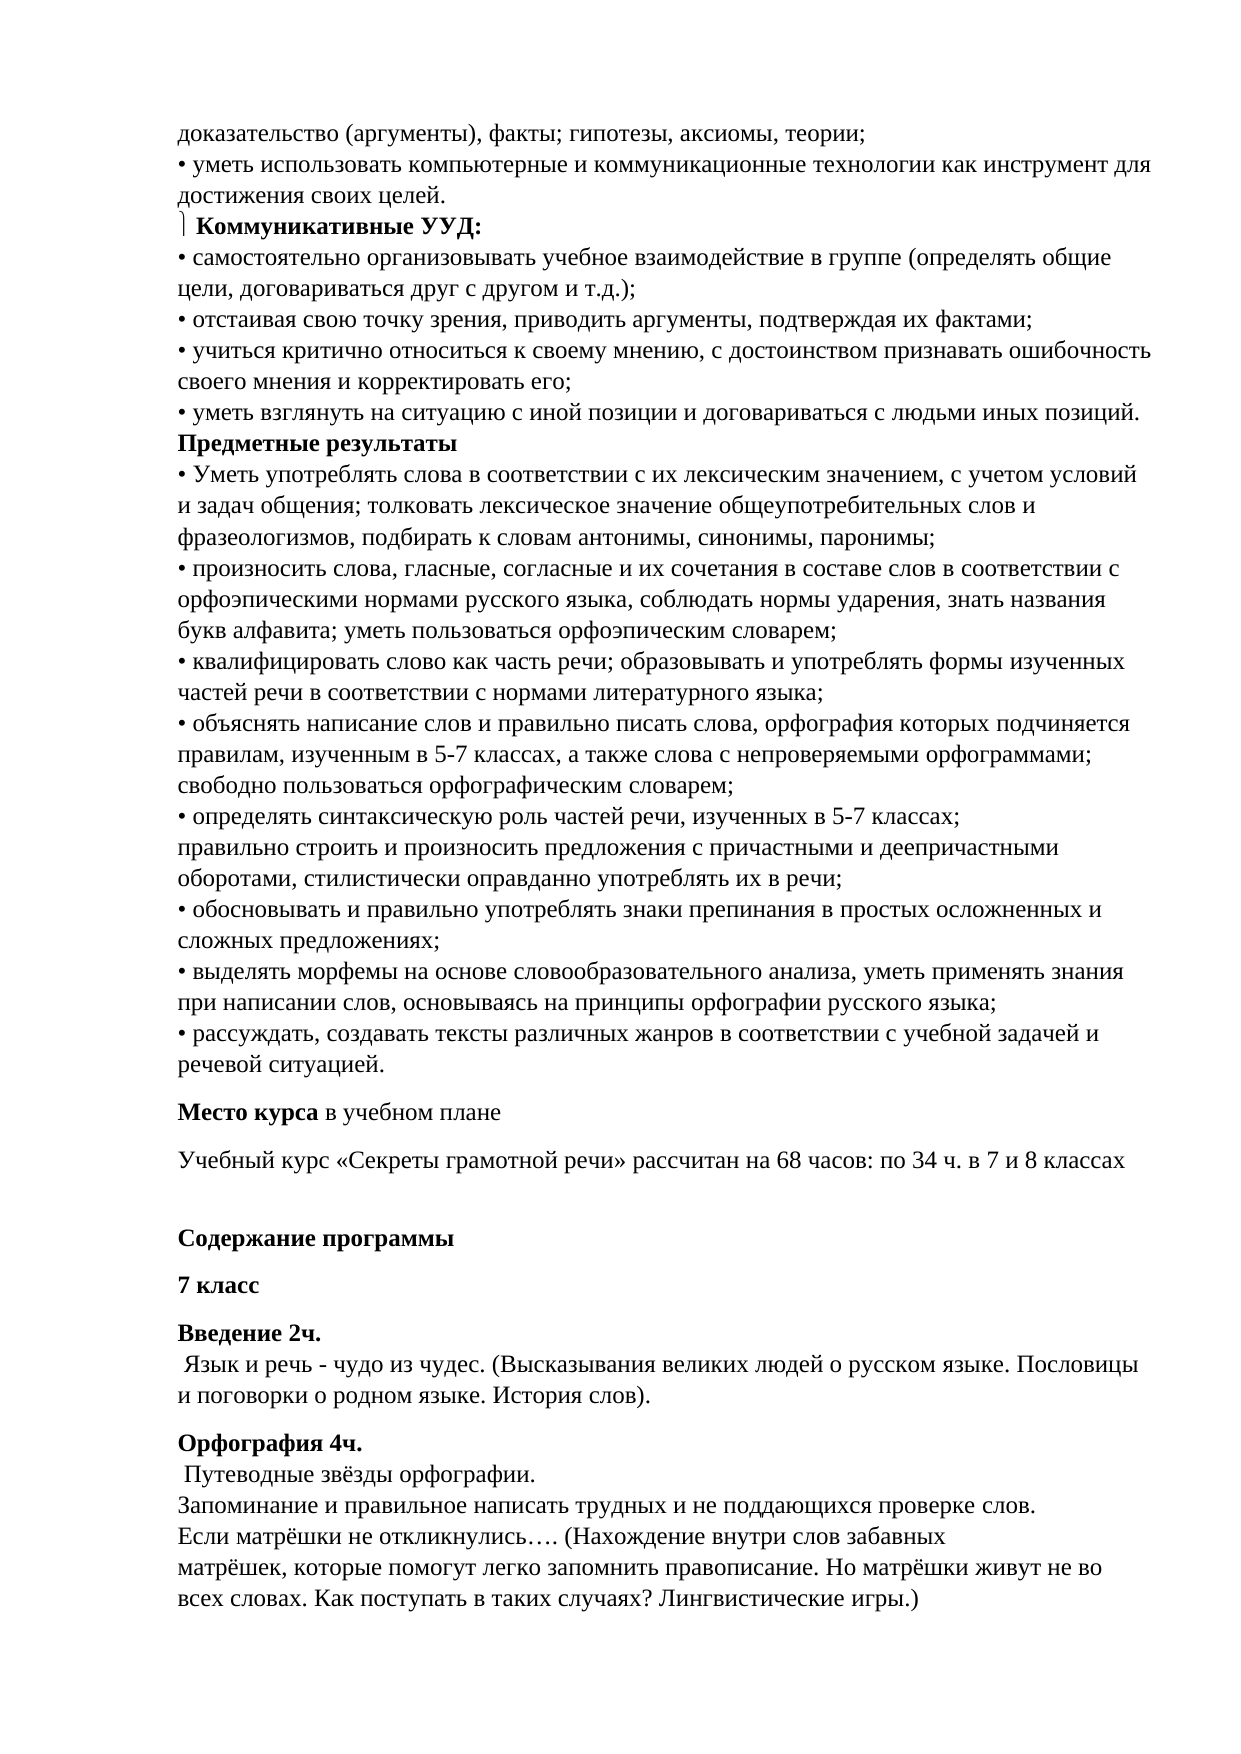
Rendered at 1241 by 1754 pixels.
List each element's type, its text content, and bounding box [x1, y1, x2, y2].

text Место курса в учебном плане [177, 1097, 1152, 1126]
text 7 класс [177, 1270, 1152, 1299]
text Содержание программы [177, 1223, 1152, 1251]
text Введение 2ч. Язык и речь - чудо из чудес. (Высказывания великих людей о русском языке. Пословицы и поговорки о родном языке. История слов). [177, 1318, 1152, 1409]
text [177, 118, 1152, 1078]
text Учебный курс «Секреты грамотной речи» рассчитан на 68 часов: по 34 ч. в 7 и 8 классах [177, 1145, 1152, 1204]
text Орфография 4ч. Путеводные звёзды орфографии. Запоминание и правильное написать трудных и не поддающихся проверке слов. Если матрёшки не откликнулись…. (Нахождение внутри слов забавных матрёшек, которые помогут легко запомнить правописание. Но матрёшки живут не во всех словах. Как поступать в таких случаях? Лингвистические игры.) [177, 1428, 1152, 1612]
